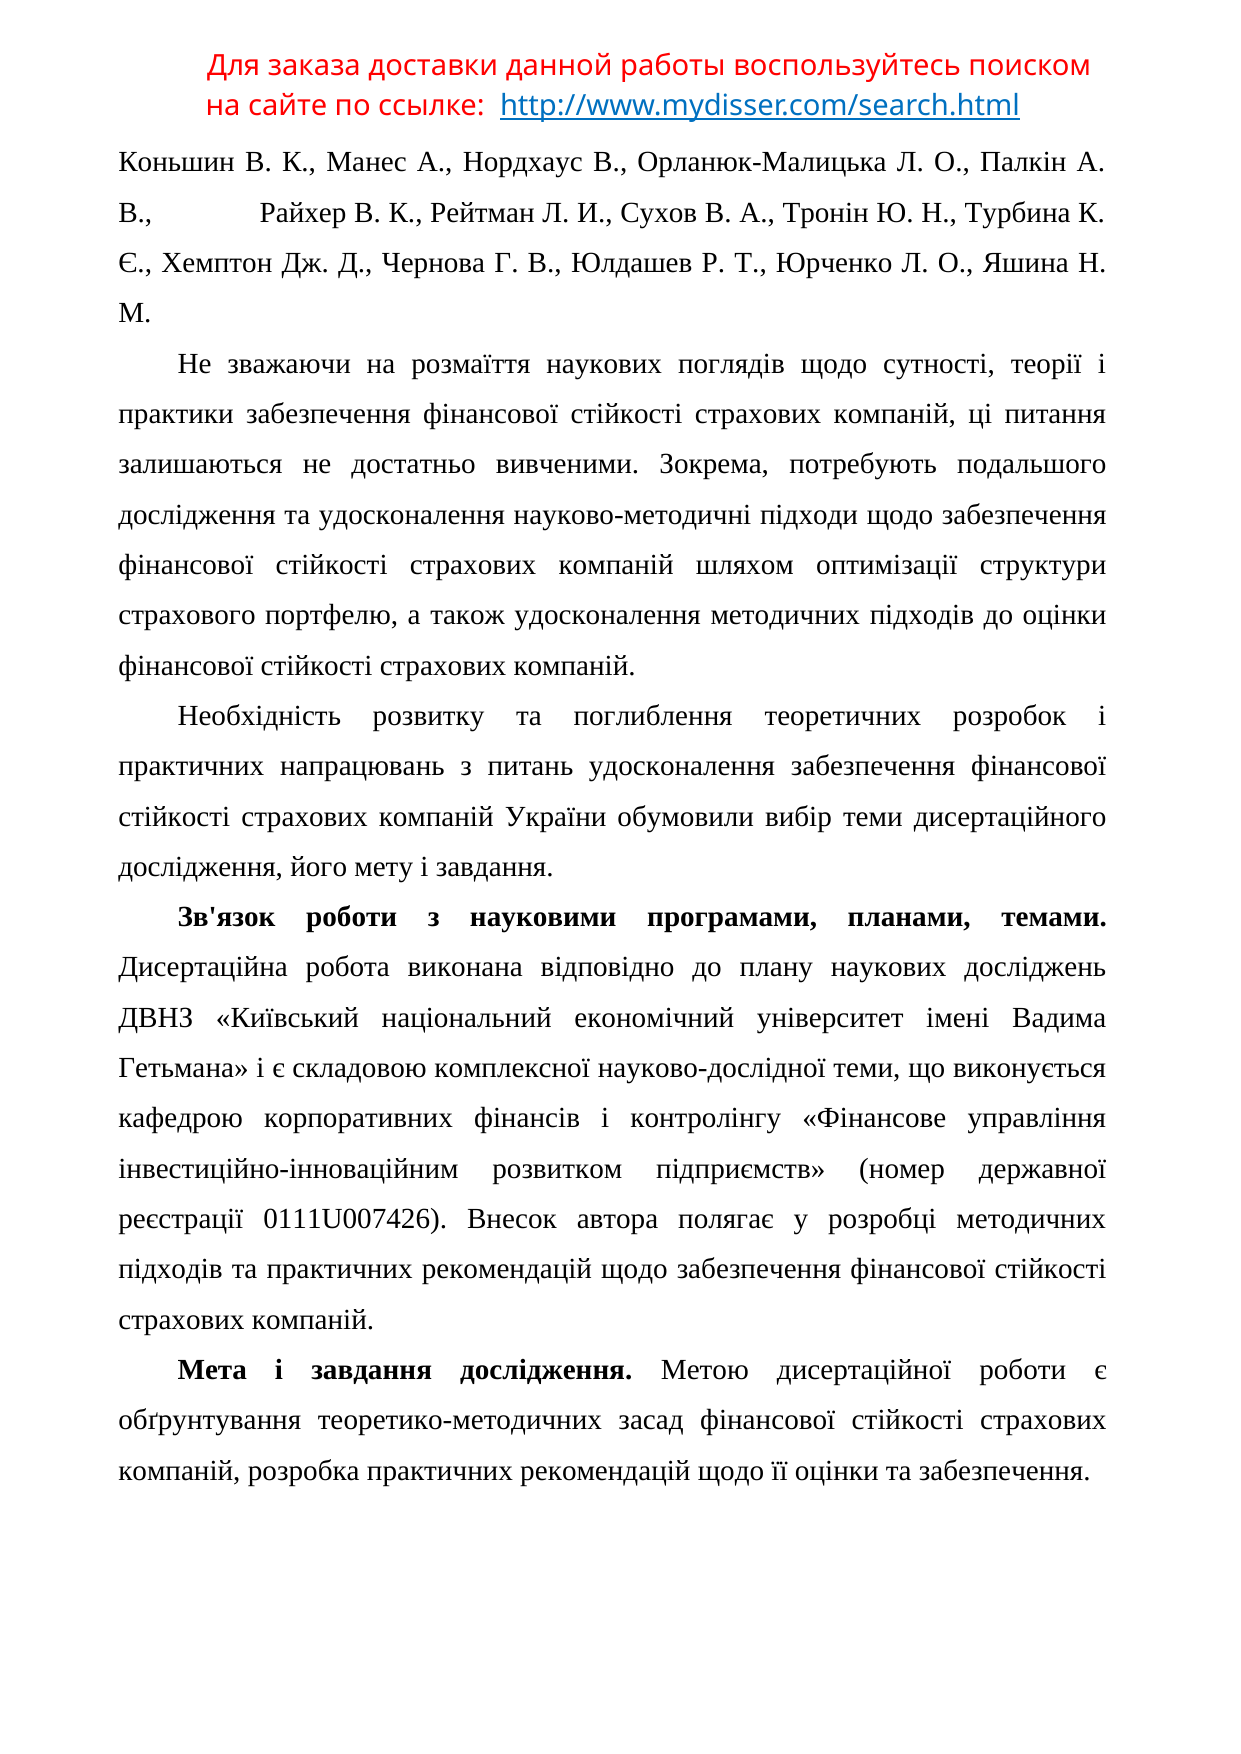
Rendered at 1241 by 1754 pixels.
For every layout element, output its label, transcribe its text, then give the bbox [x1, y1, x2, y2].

text Мета і завдання дослідження. Метою дисертаційної роботи є обґрунтування теоретико-методичних засад фінансової стійкості страхових компаній, розробка практичних рекомендацій щодо її оцінки та забезпечення. [118, 1352, 1107, 1486]
text Необхідність розвитку та поглиблення теоретичних розробок і практичних напрацювань з питань удосконалення забезпечення фінансової стійкості страхових компаній України обумовили вибір теми дисертаційного дослідження, його мету і завдання. [118, 698, 1107, 882]
text Не зважаючи на розмаїття наукових поглядів щодо сутності, теорії і практики забезпечення фінансової стійкості страхових компаній, ці питання залишаються не достатньо вивченими. Зокрема, потребують подальшого дослідження та удосконалення науково-методичні підходи щодо забезпечення фінансової стійкості страхових компаній шляхом оптимізації структури страхового портфелю, а також удосконалення методичних підходів до оцінки фінансової стійкості страхових компаній. [118, 346, 1107, 681]
text Зв'язок роботи з науковими програмами, планами, темами. Дисертаційна робота виконана відповідно до плану наукових досліджень ДВНЗ «Київський національний економічний університет імені Вадима Гетьмана» і є складовою комплексної науково-дослідної теми, що виконується кафедрою корпоративних фінансів і контролінгу «Фінансове управління інвестиційно-інноваційним розвитком підприємств» (номер державної реєстрації 0111U007426). Внесок автора полягає у розробці методичних підходів та практичних рекомендацій щодо забезпечення фінансової стійкості страхових компаній. [118, 899, 1107, 1335]
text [118, 144, 1107, 329]
